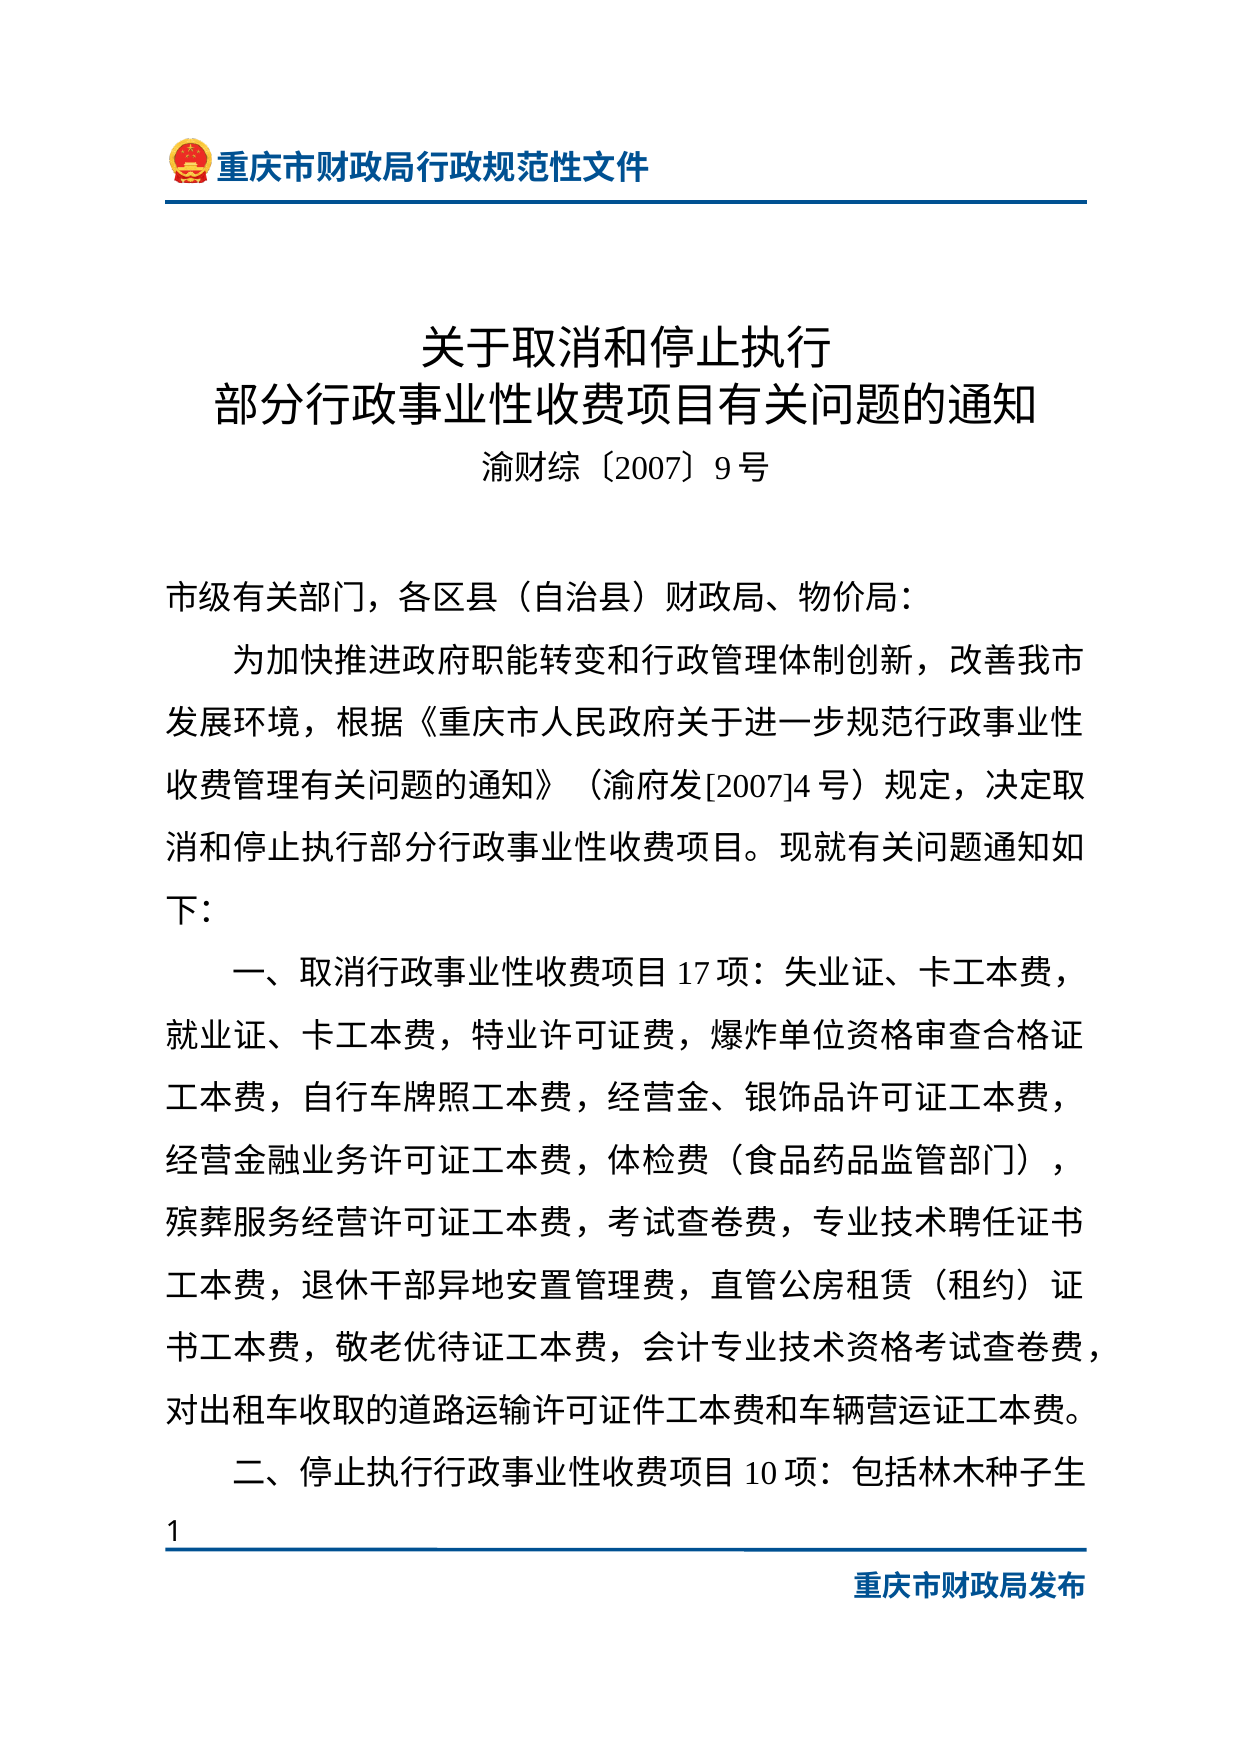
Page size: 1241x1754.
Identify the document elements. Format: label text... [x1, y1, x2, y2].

text 市级有关部门，各区县（自治县）财政局、物价局： [165, 560, 1087, 622]
picture [165, 136, 216, 187]
text 渝财综〔2007〕9号 [165, 432, 1087, 497]
text 二、停止执行行政事业性收费项目10项：包括林木种子生产许可证工本费，林木种子经营许可证工本费，边境证费，药品包装用材料、容器生产企业许可证评审费，医疗器械生产许可证换发证书工本费，取水许可证工本费，社团登记费，民办非企业单位登记费，城市房屋拆迁管理费和职称外语等级考试合格证工本费。 [165, 1435, 1087, 1497]
text 关于取消和停止执行 [165, 320, 1087, 376]
text 为加快推进政府职能转变和行政管理体制创新，改善我市发展环境，根据《重庆市人民政府关于进一步规范行政事业性收费管理有关问题的通知》（渝府发[2007]4号）规定，决定取消和停止执行部分行政事业性收费项目。现就有关问题通知如下： [165, 622, 1087, 935]
text 部分行政事业性收费项目有关问题的通知 [165, 376, 1087, 432]
text 一、取消行政事业性收费项目17项：失业证、卡工本费，就业证、卡工本费，特业许可证费，爆炸单位资格审查合格证工本费，自行车牌照工本费，经营金、银饰品许可证工本费，经营金融业务许可证工本费，体检费（食品药品监管部门），殡葬服务经营许可证工本费，考试查卷费，专业技术聘任证书工本费，退休干部异地安置管理费，直管公房租赁（租约）证书工本费，敬老优待证工本费，会计专业技术资格考试查卷费，对出租车收取的道路运输许可证件工本费和车辆营运证工本费。 [165, 935, 1087, 1435]
